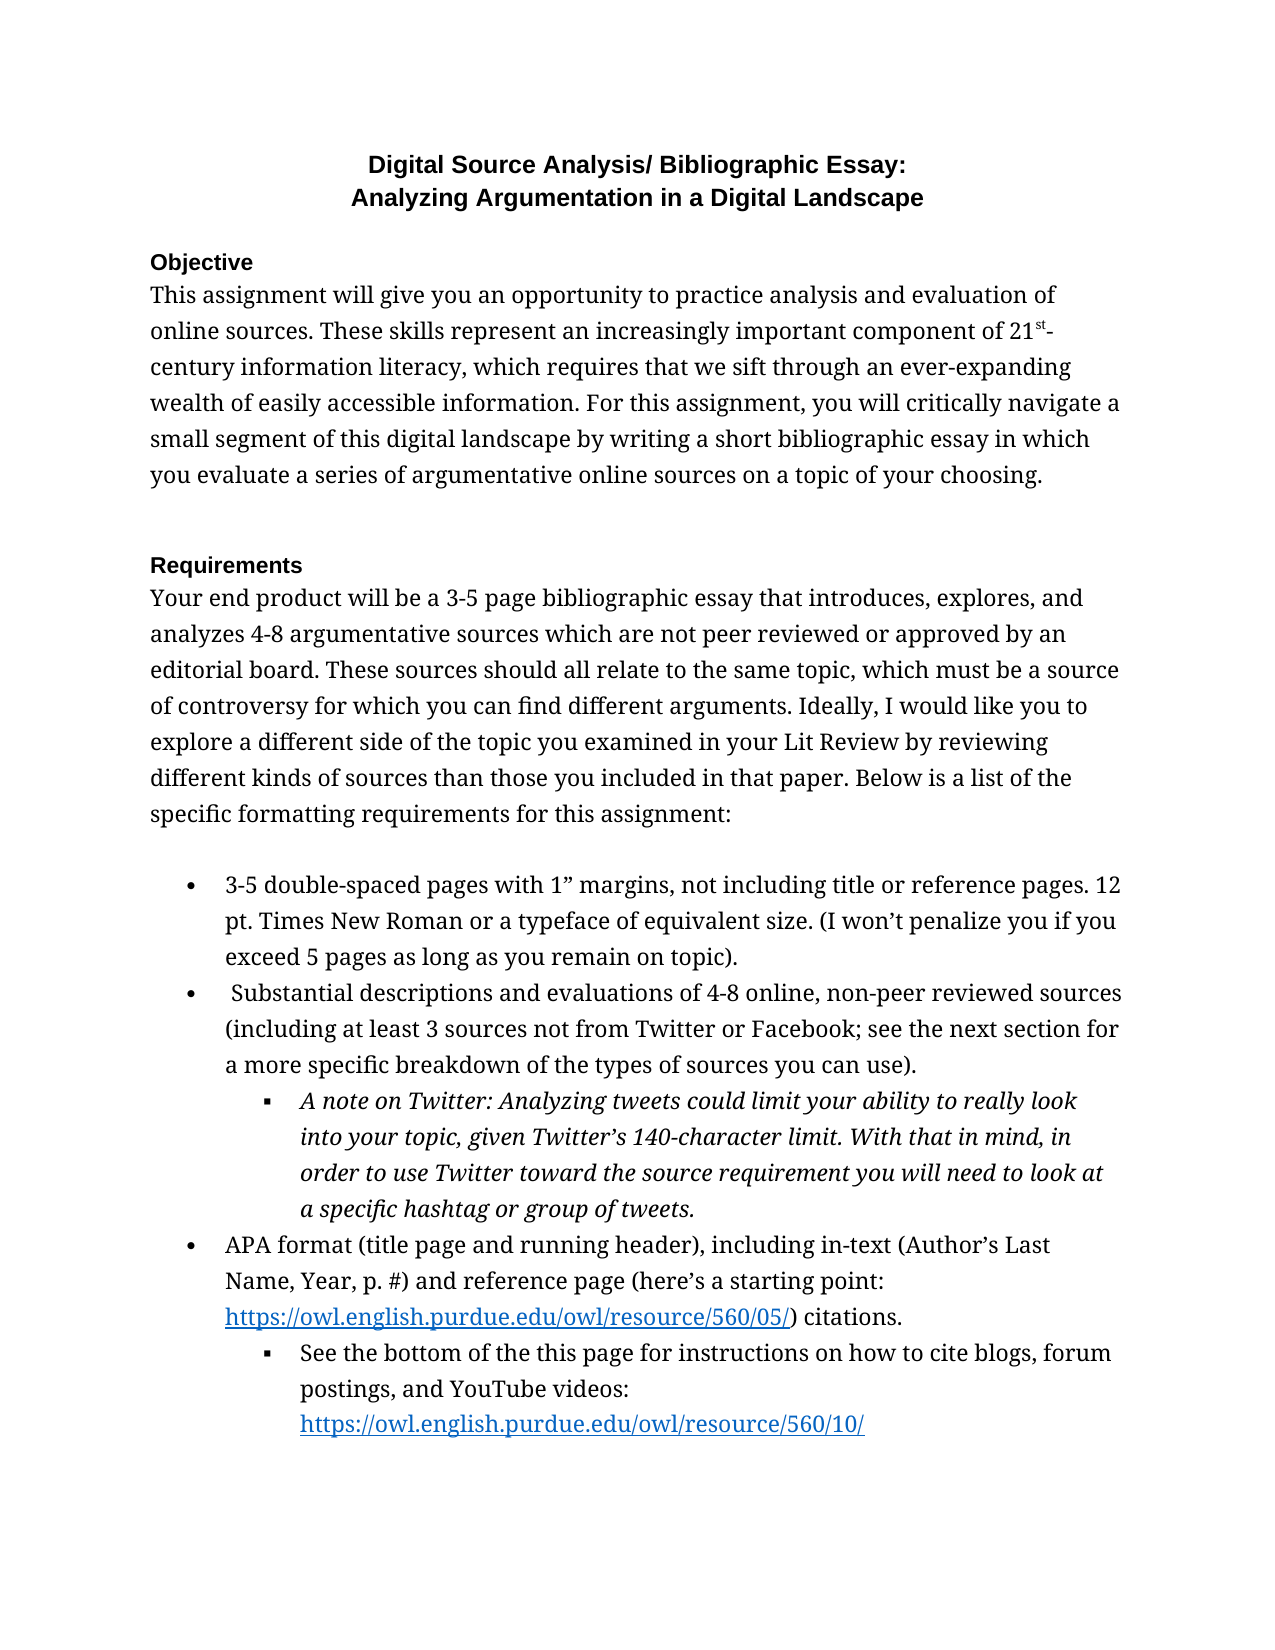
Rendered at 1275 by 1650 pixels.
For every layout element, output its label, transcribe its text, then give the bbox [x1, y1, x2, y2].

list APA format (title page and running header), including in-text (Author’s Last Name, Year, p. #) and reference page (here’s a starting point: https://owl.english.purdue.edu/owl/resource/560/05/) citations. [187, 1229, 1125, 1332]
text Your end product will be a 3-5 page bibliographic essay that introduces, explores, and analyzes 4-8 argumentative sources which are not peer reviewed or approved by an editorial board. These sources should all relate to the same topic, which must be a source of controversy for which you can find different arguments. Ideally, I would like you to explore a different side of the topic you examined in your Lit Review by reviewing different kinds of sources than those you included in that paper. Below is a list of the specific formatting requirements for this assignment: [150, 582, 1125, 829]
list See the bottom of the this page for instructions on how to cite blogs, forum postings, and YouTube videos: https://owl.english.purdue.edu/owl/resource/560/10/ [262, 1337, 1125, 1440]
text Objective [150, 249, 1125, 275]
text This assignment will give you an opportunity to practice analysis and evaluation of online sources. These skills represent an increasingly important component of 21st-century information literacy, which requires that we sift through an ever-expanding wealth of easily accessible information. For this assignment, you will critically navigate a small segment of this digital landscape by writing a short bibliographic essay in which you evaluate a series of argumentative online sources on a topic of your choosing. [150, 279, 1125, 490]
list 3-5 double-spaced pages with 1” margins, not including title or reference pages. 12 pt. Times New Roman or a typeface of equivalent size. (I won’t penalize you if you exceed 5 pages as long as you remain on topic). [187, 869, 1125, 972]
list Substantial descriptions and evaluations of 4-8 online, non-peer reviewed sources (including at least 3 sources not from Twitter or Facebook; see the next section for a more specific breakdown of the types of sources you can use). [187, 977, 1125, 1080]
text Analyzing Argumentation in a Digital Landscape [150, 183, 1125, 212]
text Digital Source Analysis/ Bibliographic Essay: [150, 150, 1125, 179]
text Requirements [150, 552, 1125, 578]
list A note on Twitter: Analyzing tweets could limit your ability to really look into your topic, given Twitter’s 140-character limit. With that in mind, in order to use Twitter toward the source requirement you will need to look at a specific hashtag or group of tweets. [262, 1085, 1125, 1224]
